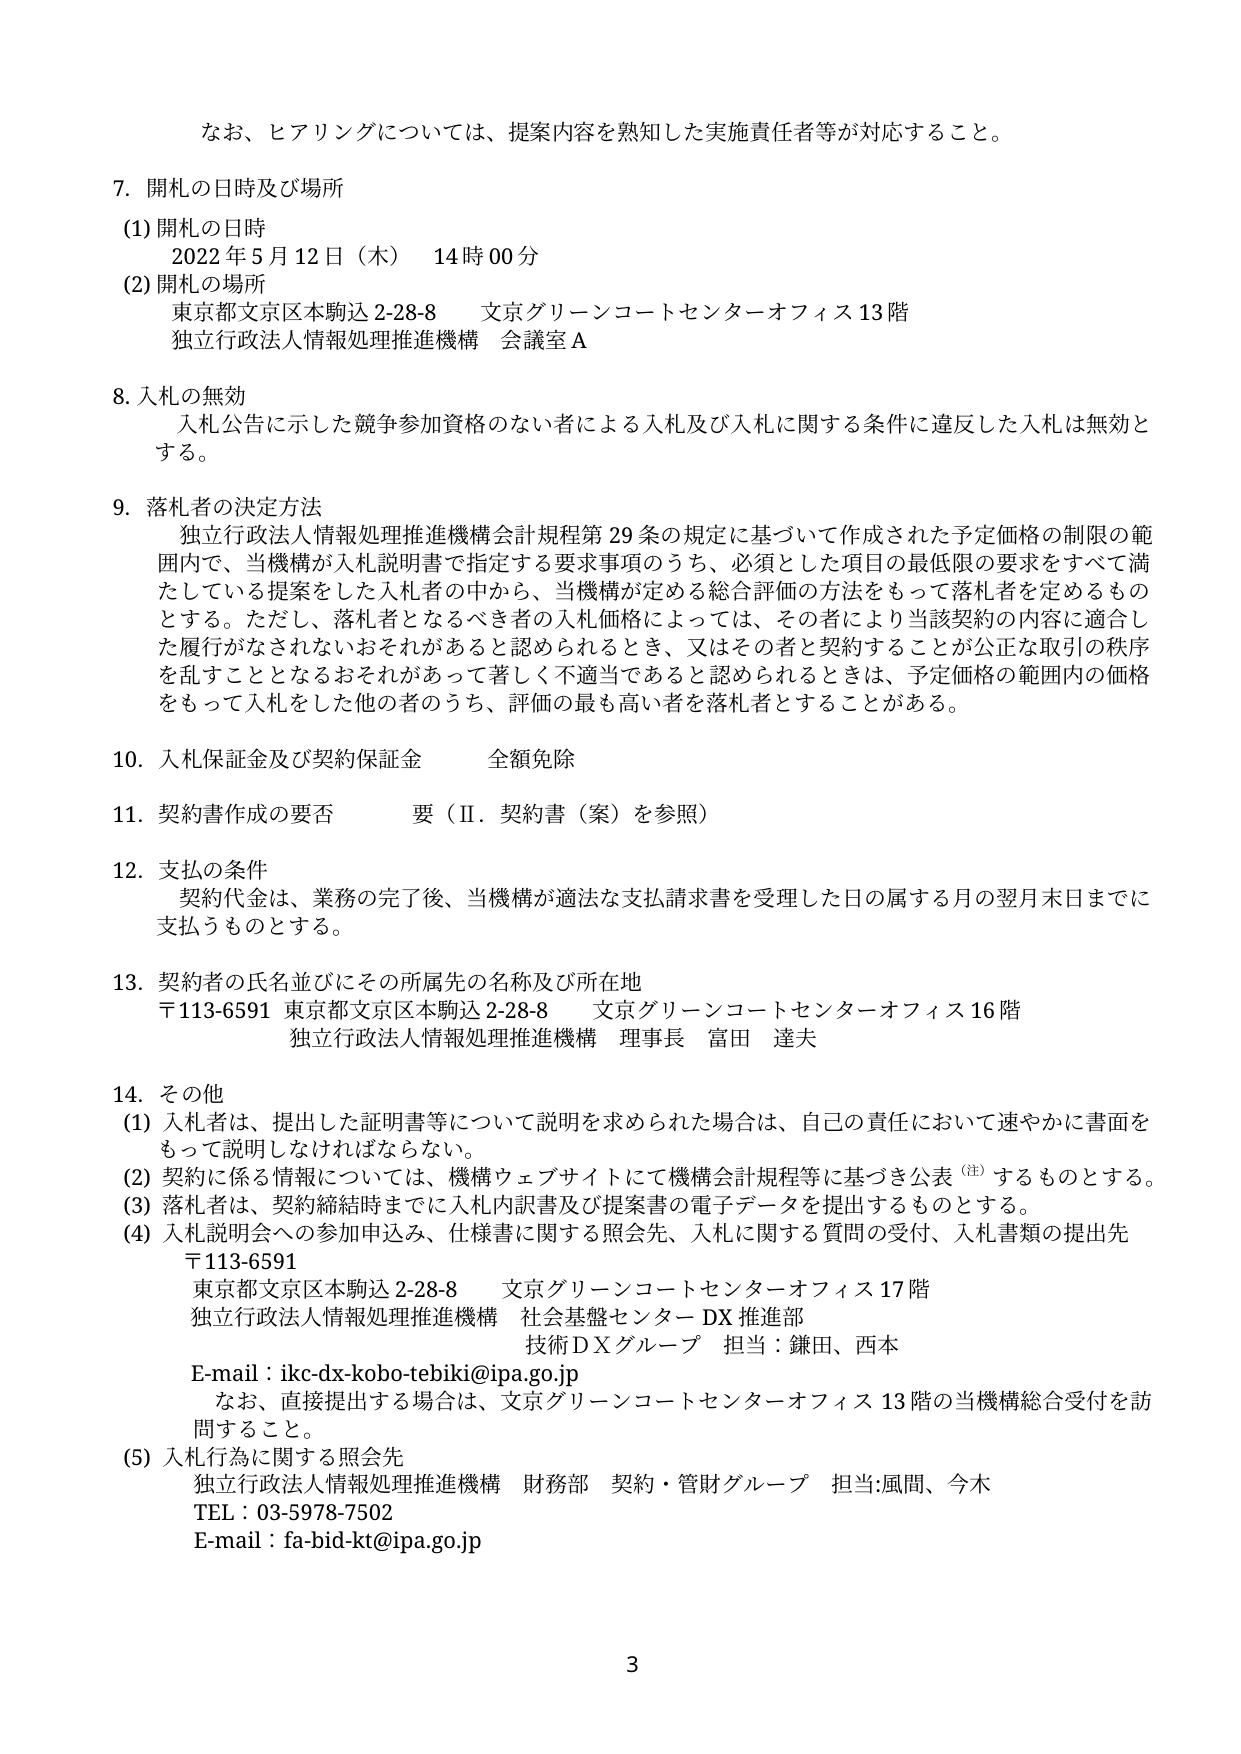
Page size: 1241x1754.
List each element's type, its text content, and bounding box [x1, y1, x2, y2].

text 独立行政法人情報処理推進機構 社会基盤センター DX 推進部 [157, 1303, 1153, 1331]
text 9．落札者の決定方法 [112, 493, 1153, 521]
text E-mail：ikc-dx-kobo-tebiki@ipa.go.jp [157, 1359, 1153, 1387]
text 13．契約者の氏名並びにその所属先の名称及び所在地 [112, 968, 1153, 996]
text 独立行政法人情報処理推進機構 財務部 契約・管財グループ 担当:風間、今木 [161, 1471, 1153, 1498]
text 11．契約書作成の要否 要（Ⅱ．契約書（案）を参照） [112, 801, 1153, 828]
text (5) 入札行為に関する照会先 [123, 1443, 1153, 1471]
text 8. 入札の無効 [112, 382, 1153, 410]
text なお、ヒアリングについては、提案内容を熟知した実施責任者等が対応すること。 [112, 118, 1153, 146]
text 〒113-6591 [160, 1247, 1153, 1275]
text (2) 開札の場所 [123, 270, 1153, 298]
text 契約代金は、業務の完了後、当機構が適法な支払請求書を受理した日の属する月の翌月末日までに支払うものとする。 [156, 884, 1153, 940]
text 独立行政法人情報処理推進機構会計規程第29条の規定に基づいて作成された予定価格の制限の範囲内で、当機構が入札説明書で指定する要求事項のうち、必須とした項目の最低限の要求をすべて満たしている提案をした入札者の中から、当機構が定める総合評価の方法をもって落札者を定めるものとする。ただし、落札者となるべき者の入札価格によっては、その者により当該契約の内容に適合した履行がなされないおそれがあると認められるとき、又はその者と契約することが公正な取引の秩序を乱すこととなるおそれがあって著しく不適当であると認められるときは、予定価格の範囲内の価格をもって入札をした他の者のうち、評価の最も高い者を落札者とすることがある。 [157, 521, 1153, 717]
text 東京都文京区本駒込2-28-8 文京グリーンコートセンターオフィス13階 [171, 298, 1153, 326]
text (4) 入札説明会への参加申込み、仕様書に関する照会先、入札に関する質問の受付、入札書類の提出先 [123, 1219, 1153, 1247]
text 技術ＤＸグループ 担当：鎌田、西本 [157, 1331, 1153, 1359]
text 〒113-6591 東京都文京区本駒込2-28-8 文京グリーンコートセンターオフィス16階 [156, 996, 1153, 1024]
text (1) 入札者は、提出した証明書等について説明を求められた場合は、自己の責任において速やかに書面をもって説明しなければならない。 [123, 1108, 1153, 1163]
text TEL：03-5978-7502 [161, 1498, 1153, 1526]
text 東京都文京区本駒込2-28-8 文京グリーンコートセンターオフィス17階 [159, 1275, 1153, 1303]
text 2022年5月12日（木） 14時00分 [171, 242, 1153, 270]
text 独立行政法人情報処理推進機構 会議室A [171, 326, 1153, 354]
text (1) 開札の日時 [123, 214, 1153, 242]
text 独立行政法人情報処理推進機構 理事長 富田 達夫 [289, 1024, 1153, 1052]
text なお、直接提出する場合は、文京グリーンコートセンターオフィス13階の当機構総合受付を訪問すること。 [127, 1387, 1153, 1443]
text (2) 契約に係る情報については、機構ウェブサイトにて機構会計規程等に基づき公表（注）するものとする。 [123, 1163, 1153, 1191]
text 7．開札の日時及び場所 [112, 174, 1153, 202]
text E-mail：fa-bid-kt@ipa.go.jp [161, 1526, 1153, 1554]
text 12．支払の条件 [112, 856, 1153, 884]
text 14．その他 [112, 1080, 1153, 1108]
text (3) 落札者は、契約締結時までに入札内訳書及び提案書の電子データを提出するものとする。 [123, 1191, 1153, 1219]
text 入札公告に示した競争参加資格のない者による入札及び入札に関する条件に違反した入札は無効とする。 [154, 410, 1153, 466]
text 10．入札保証金及び契約保証金 全額免除 [112, 745, 1153, 773]
